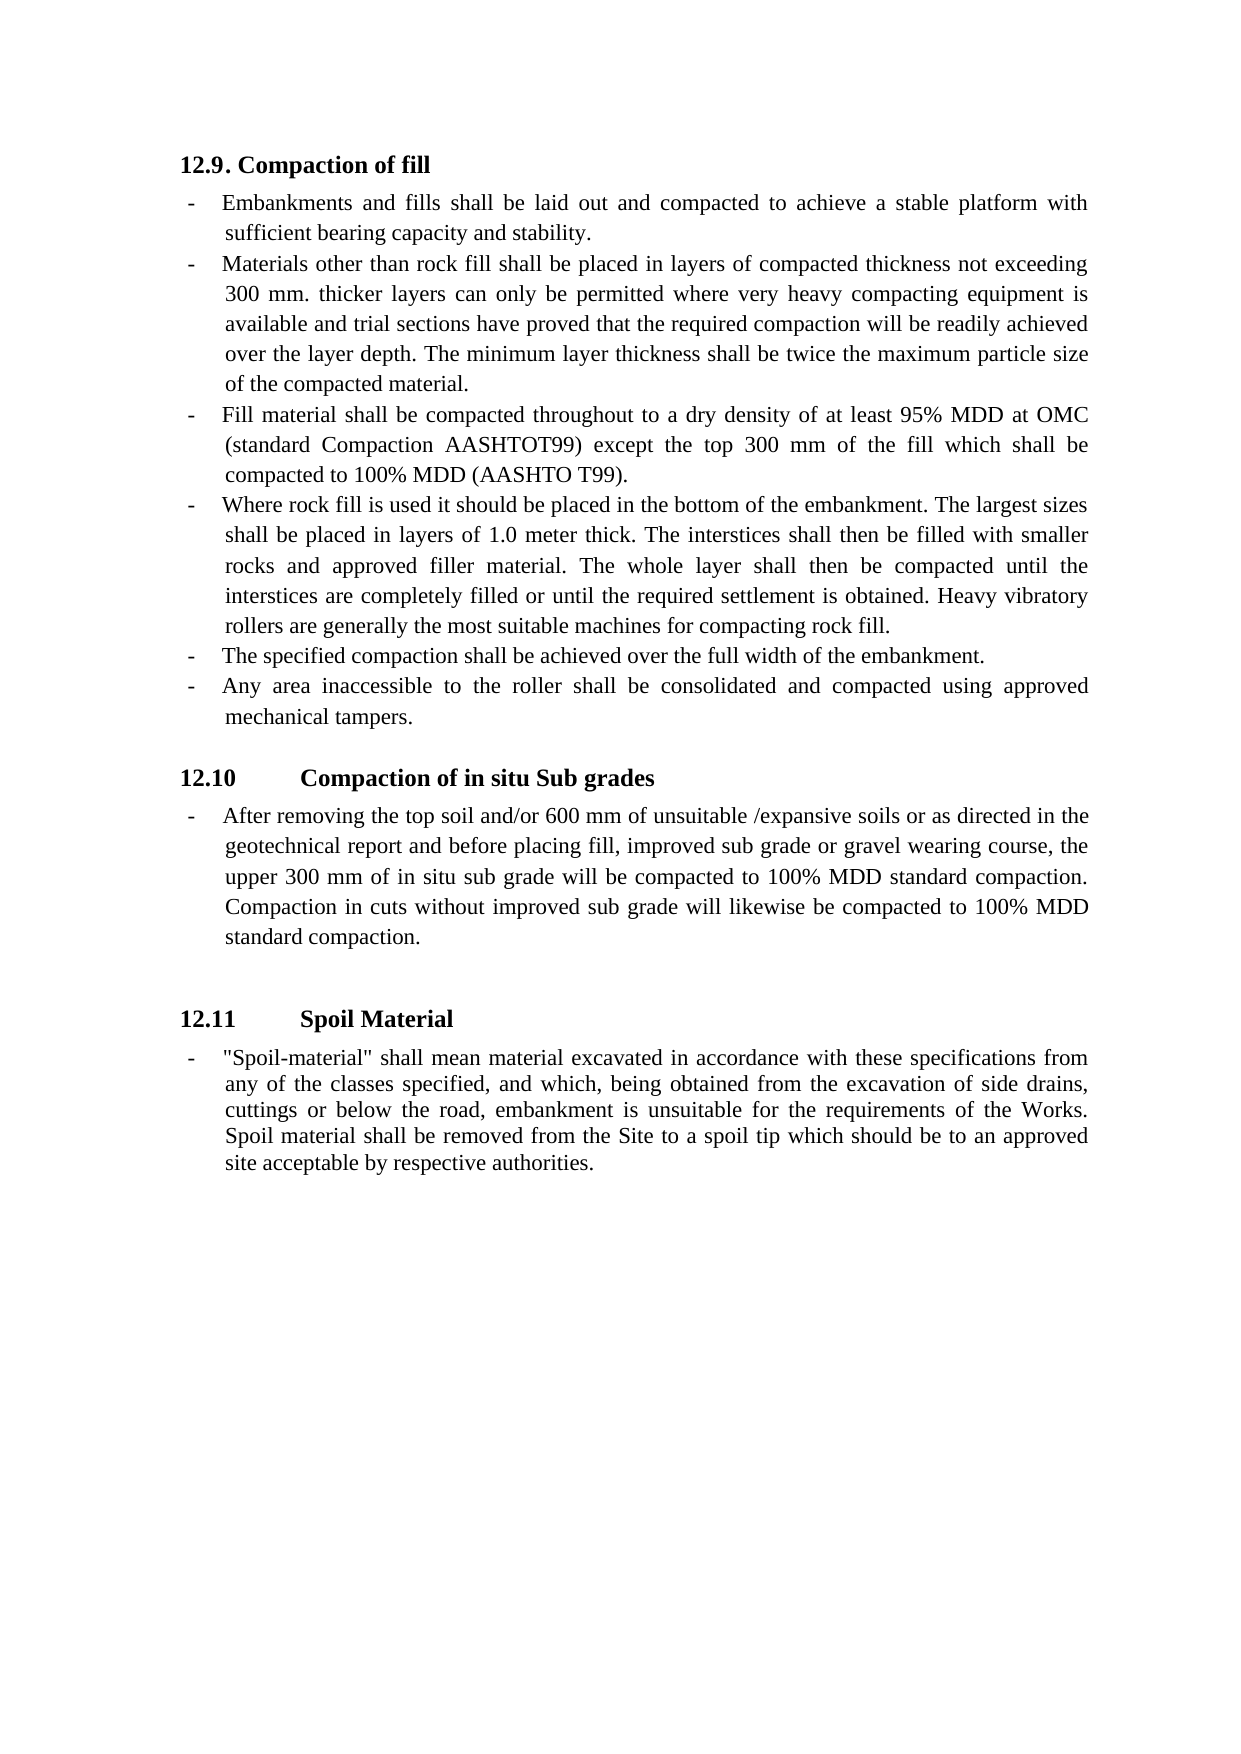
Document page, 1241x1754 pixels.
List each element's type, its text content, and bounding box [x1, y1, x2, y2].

list Materials other than rock fill shall be placed in layers of compacted thickness not exceeding 300 mm. thicker layers can only be permitted where very heavy compacting equipment is available and trial sections have proved that the required compaction will be readily achieved over the layer depth. The minimum layer thickness shall be twice the maximum particle size of the compacted material. [187, 249, 1090, 397]
list Embankments and fills shall be laid out and compacted to achieve a stable platform with sufficient bearing capacity and stability. [187, 189, 1090, 246]
list Any area inaccessible to the roller shall be consolidated and compacted using approved mechanical tampers. [187, 672, 1090, 729]
list Spoil Material [179, 1004, 1090, 1033]
list The specified compaction shall be achieved over the full width of the embankment. [187, 642, 1090, 669]
list Where rock fill is used it should be placed in the bottom of the embankment. The largest sizes shall be placed in layers of 1.0 meter thick. The interstices shall then be filled with smaller rocks and approved filler material. The whole layer shall then be compacted until the interstices are completely filled or until the required settlement is obtained. Heavy vibratory rollers are generally the most suitable machines for compacting rock fill. [187, 491, 1090, 638]
list Fill material shall be compacted throughout to a dry density of at least 95% MDD at OMC (standard Compaction AASHTOT99) except the top 300 mm of the fill which shall be compacted to 100% MDD (AASHTO T99). [187, 401, 1090, 487]
list . Compaction of fill [179, 150, 1090, 179]
list "Spoil-material" shall mean material excavated in accordance with these specifications from any of the classes specified, and which, being obtained from the excavation of side drains, cuttings or below the road, embankment is unsuitable for the requirements of the Works. Spoil material shall be removed from the Site to a spoil tip which should be to an approved site acceptable by respective authorities. [187, 1043, 1090, 1175]
list After removing the top soil and/or 600 mm of unsuitable /expansive soils or as directed in the geotechnical report and before placing fill, improved sub grade or gravel wearing course, the upper 300 mm of in situ sub grade will be compacted to 100% MDD standard compaction. Compaction in cuts without improved sub grade will likewise be compacted to 100% MDD standard compaction. [187, 802, 1090, 949]
list Compaction of in situ Sub grades [179, 763, 1090, 792]
